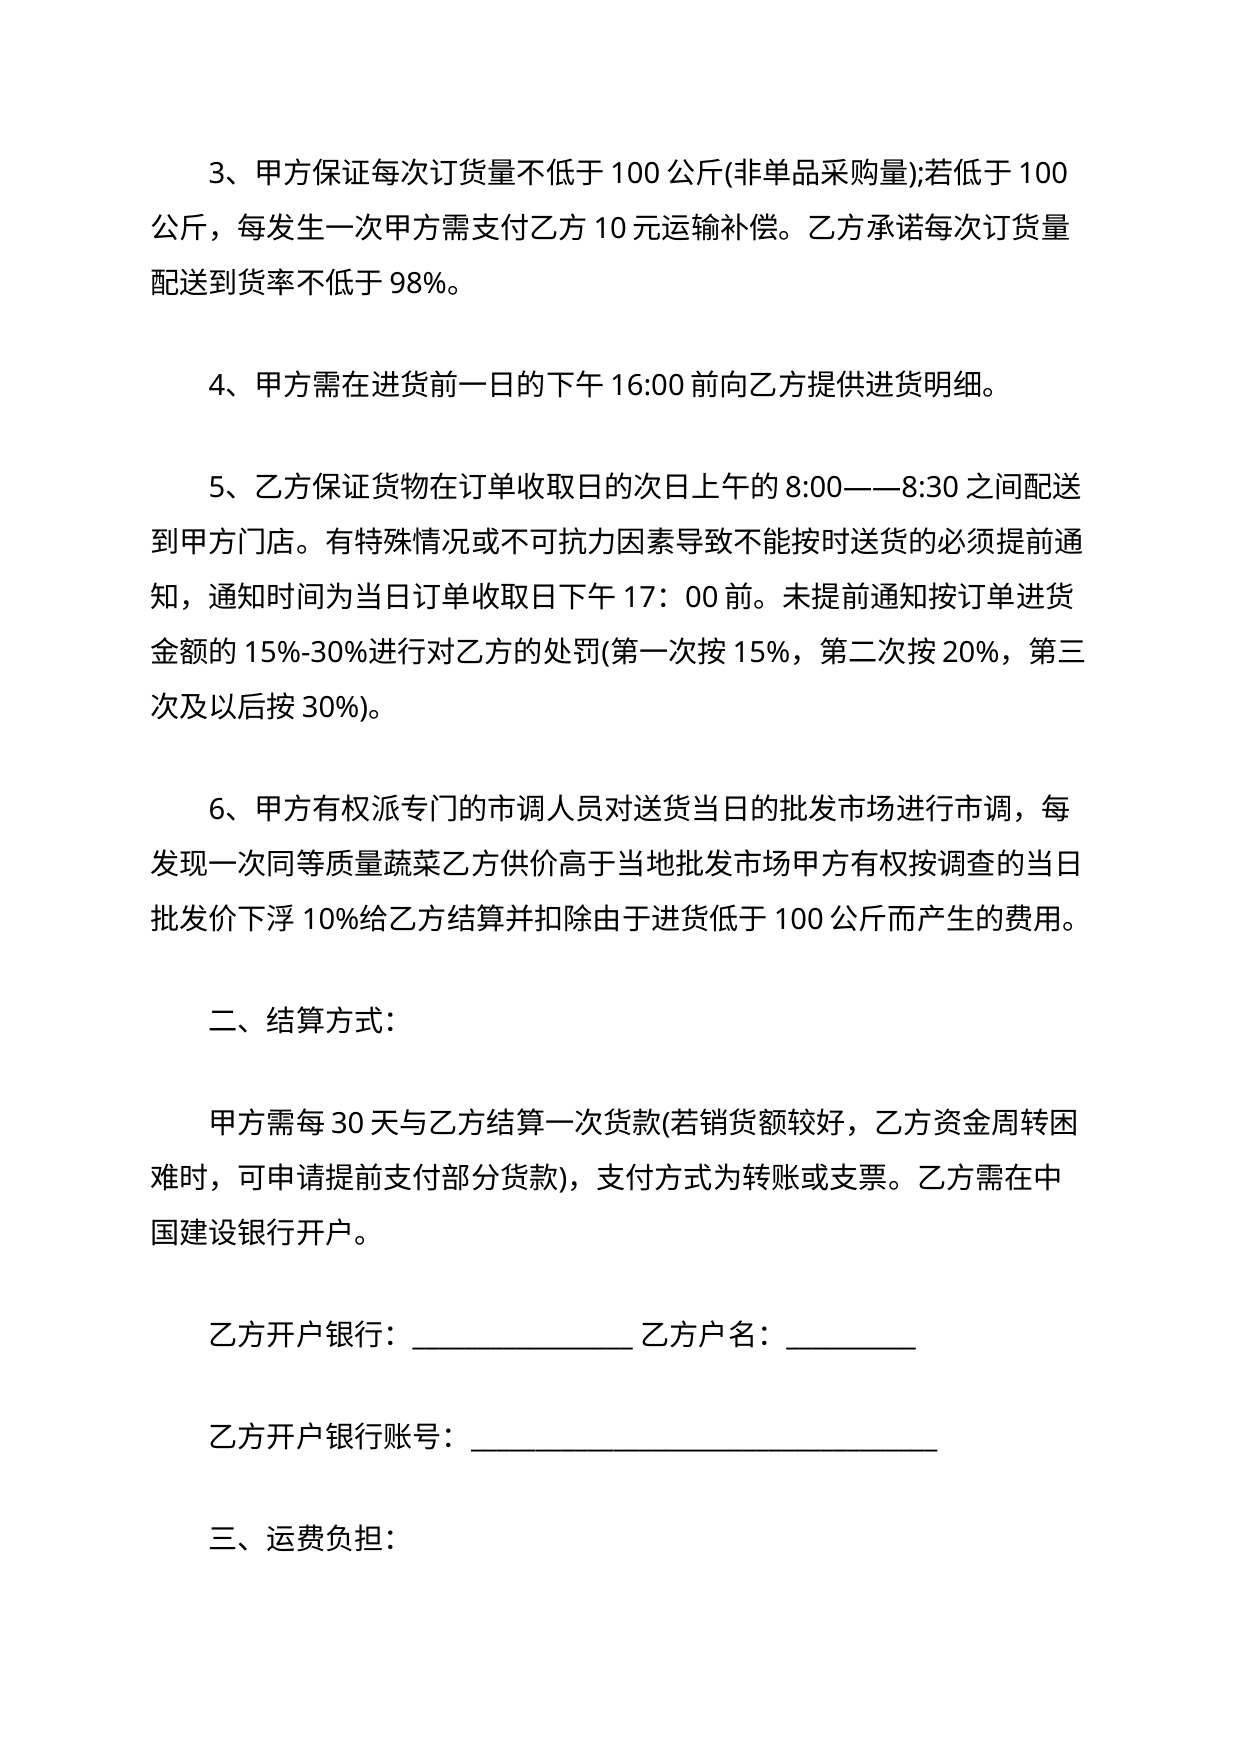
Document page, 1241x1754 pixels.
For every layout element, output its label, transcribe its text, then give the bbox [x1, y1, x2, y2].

text 二、结算方式： [150, 998, 1090, 1040]
text 5、乙方保证货物在订单收取日的次日上午的8:00——8:30之间配送到甲方门店。有特殊情况或不可抗力因素导致不能按时送货的必须提前通知，通知时间为当日订单收取日下午17：00前。未提前通知按订单进货金额的15%-30%进行对乙方的处罚(第一次按15%，第二次按20%，第三次及以后按30%)。 [150, 464, 1090, 726]
text 3、甲方保证每次订货量不低于100公斤(非单品采购量);若低于100公斤，每发生一次甲方需支付乙方10元运输补偿。乙方承诺每次订货量配送到货率不低于98%。 [150, 150, 1090, 302]
text 4、甲方需在进货前一日的下午16:00前向乙方提供进货明细。 [150, 362, 1090, 404]
text 乙方开户银行账号：____________________________________ [150, 1413, 1090, 1456]
text 甲方需每30天与乙方结算一次货款(若销货额较好，乙方资金周转困难时，可申请提前支付部分货款)，支付方式为转账或支票。乙方需在中国建设银行开户。 [150, 1099, 1090, 1252]
text 乙方开户银行：_________________ 乙方户名：__________ [150, 1311, 1090, 1354]
text 6、甲方有权派专门的市调人员对送货当日的批发市场进行市调，每发现一次同等质量蔬菜乙方供价高于当地批发市场甲方有权按调查的当日批发价下浮10%给乙方结算并扣除由于进货低于100公斤而产生的费用。 [150, 786, 1090, 938]
text 三、运费负担： [150, 1515, 1090, 1557]
